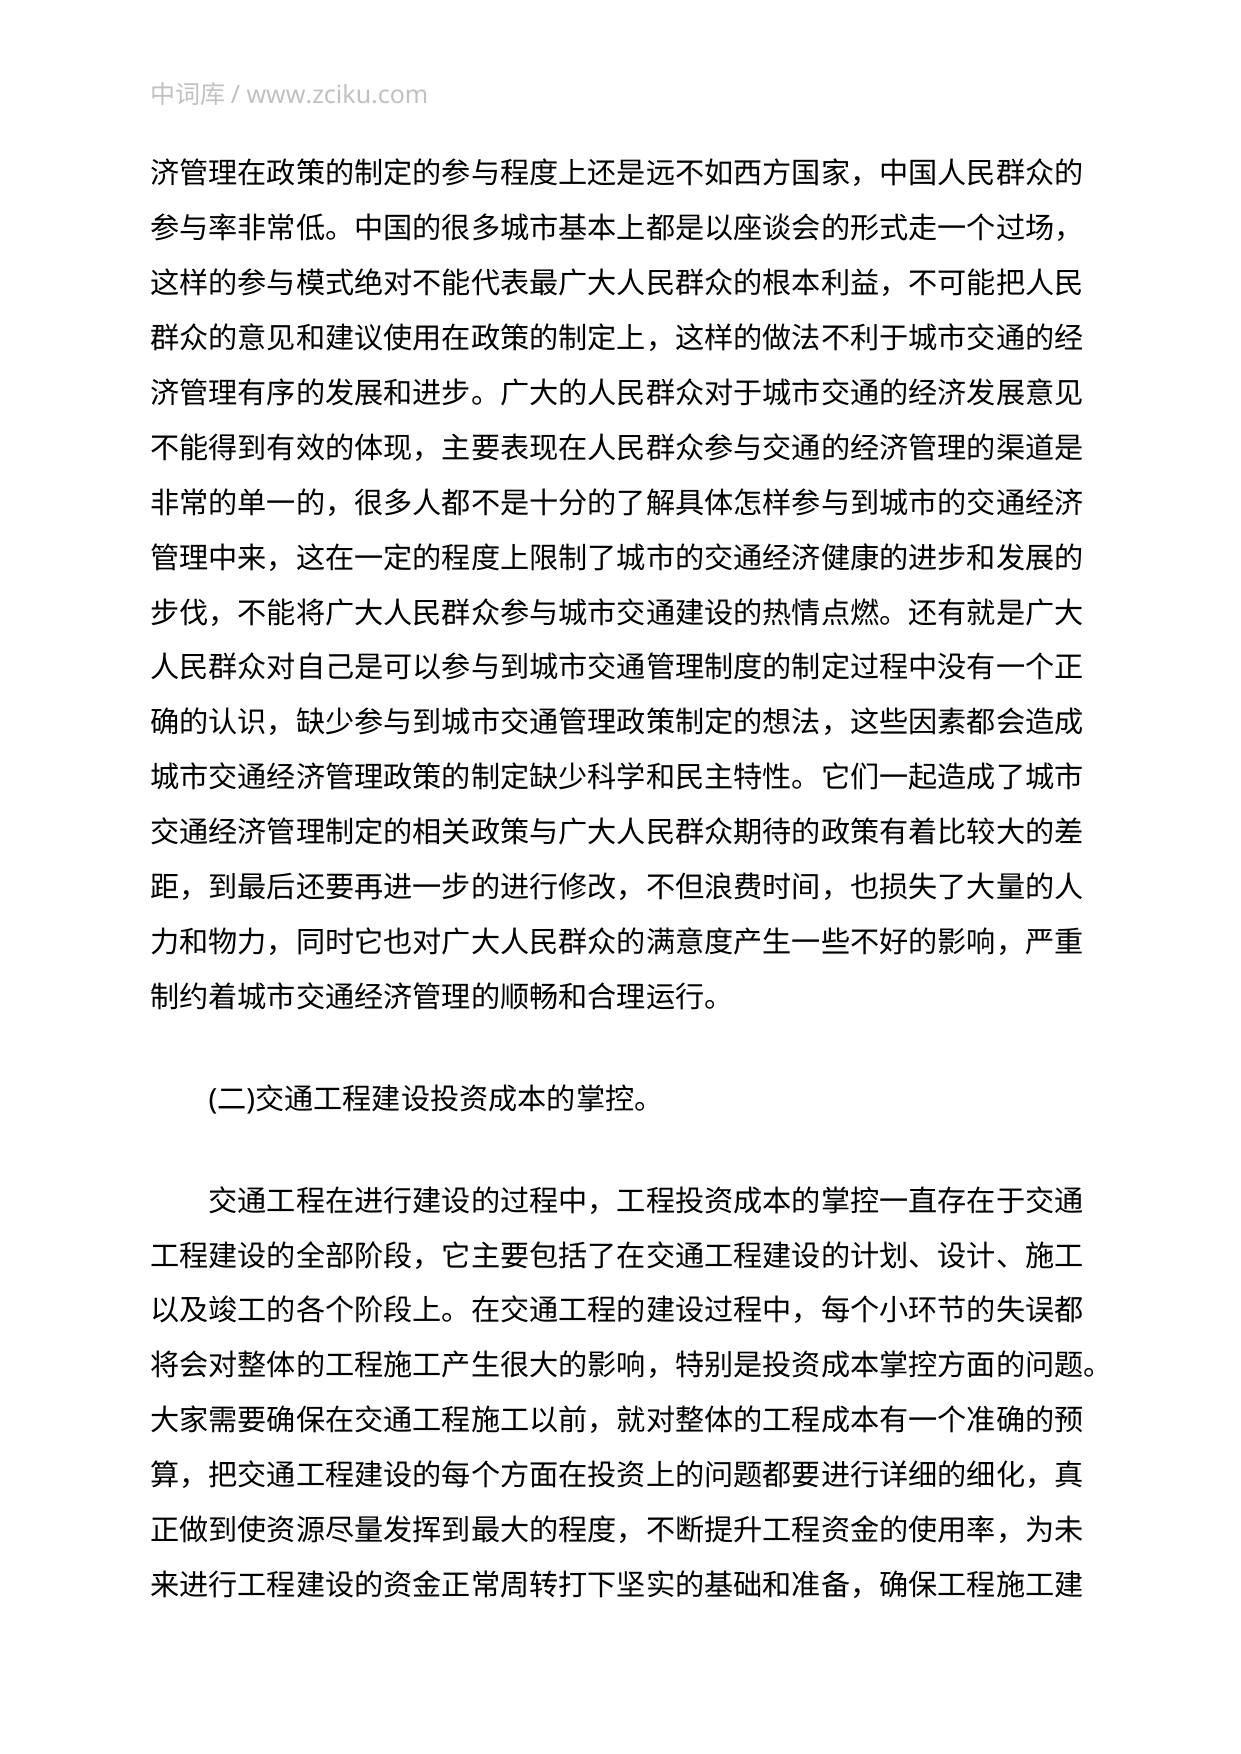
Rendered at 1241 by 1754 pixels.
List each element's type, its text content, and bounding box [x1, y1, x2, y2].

text (二)交通工程建设投资成本的掌控。 [150, 1075, 1090, 1118]
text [150, 1177, 1090, 1604]
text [150, 150, 1090, 1016]
